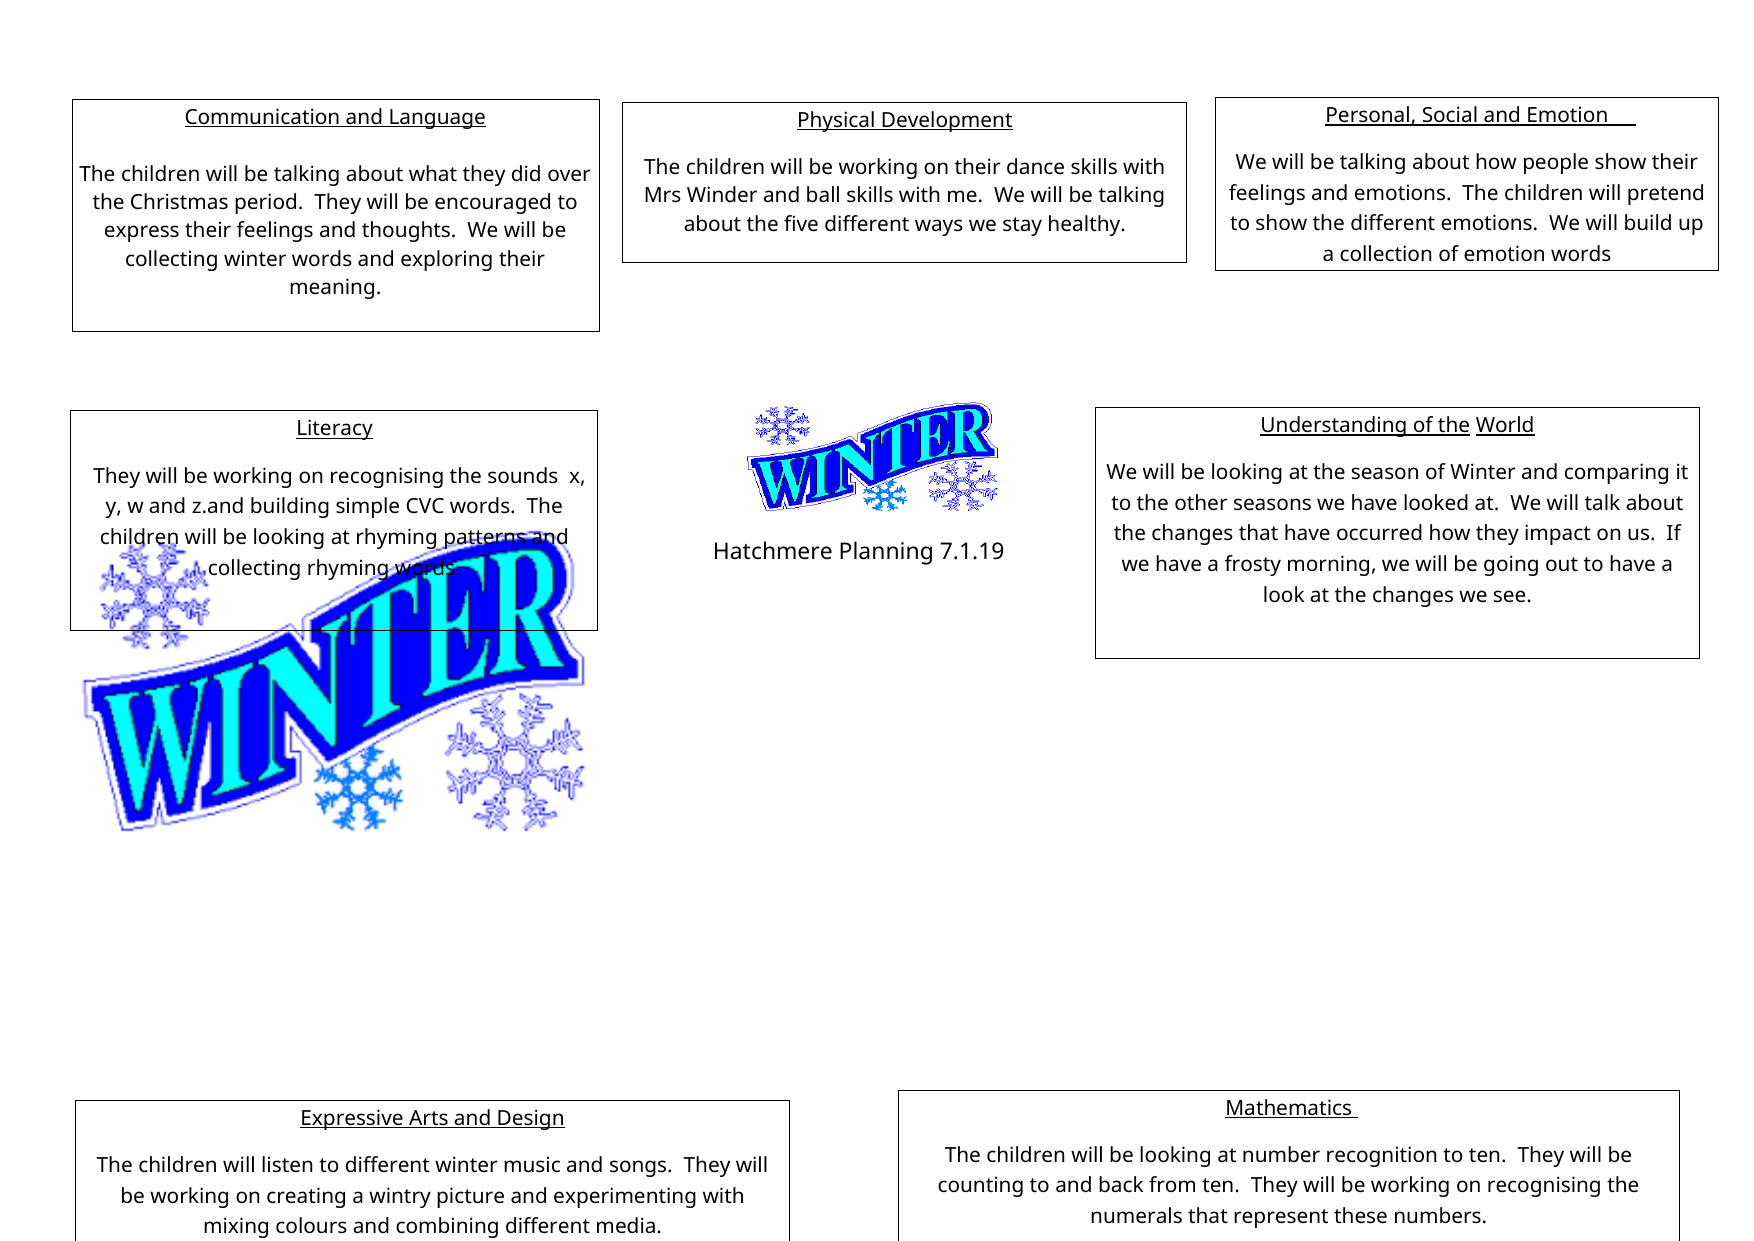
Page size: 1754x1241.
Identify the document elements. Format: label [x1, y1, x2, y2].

picture [59, 518, 608, 845]
picture [734, 398, 1009, 516]
picture [71, 518, 597, 630]
